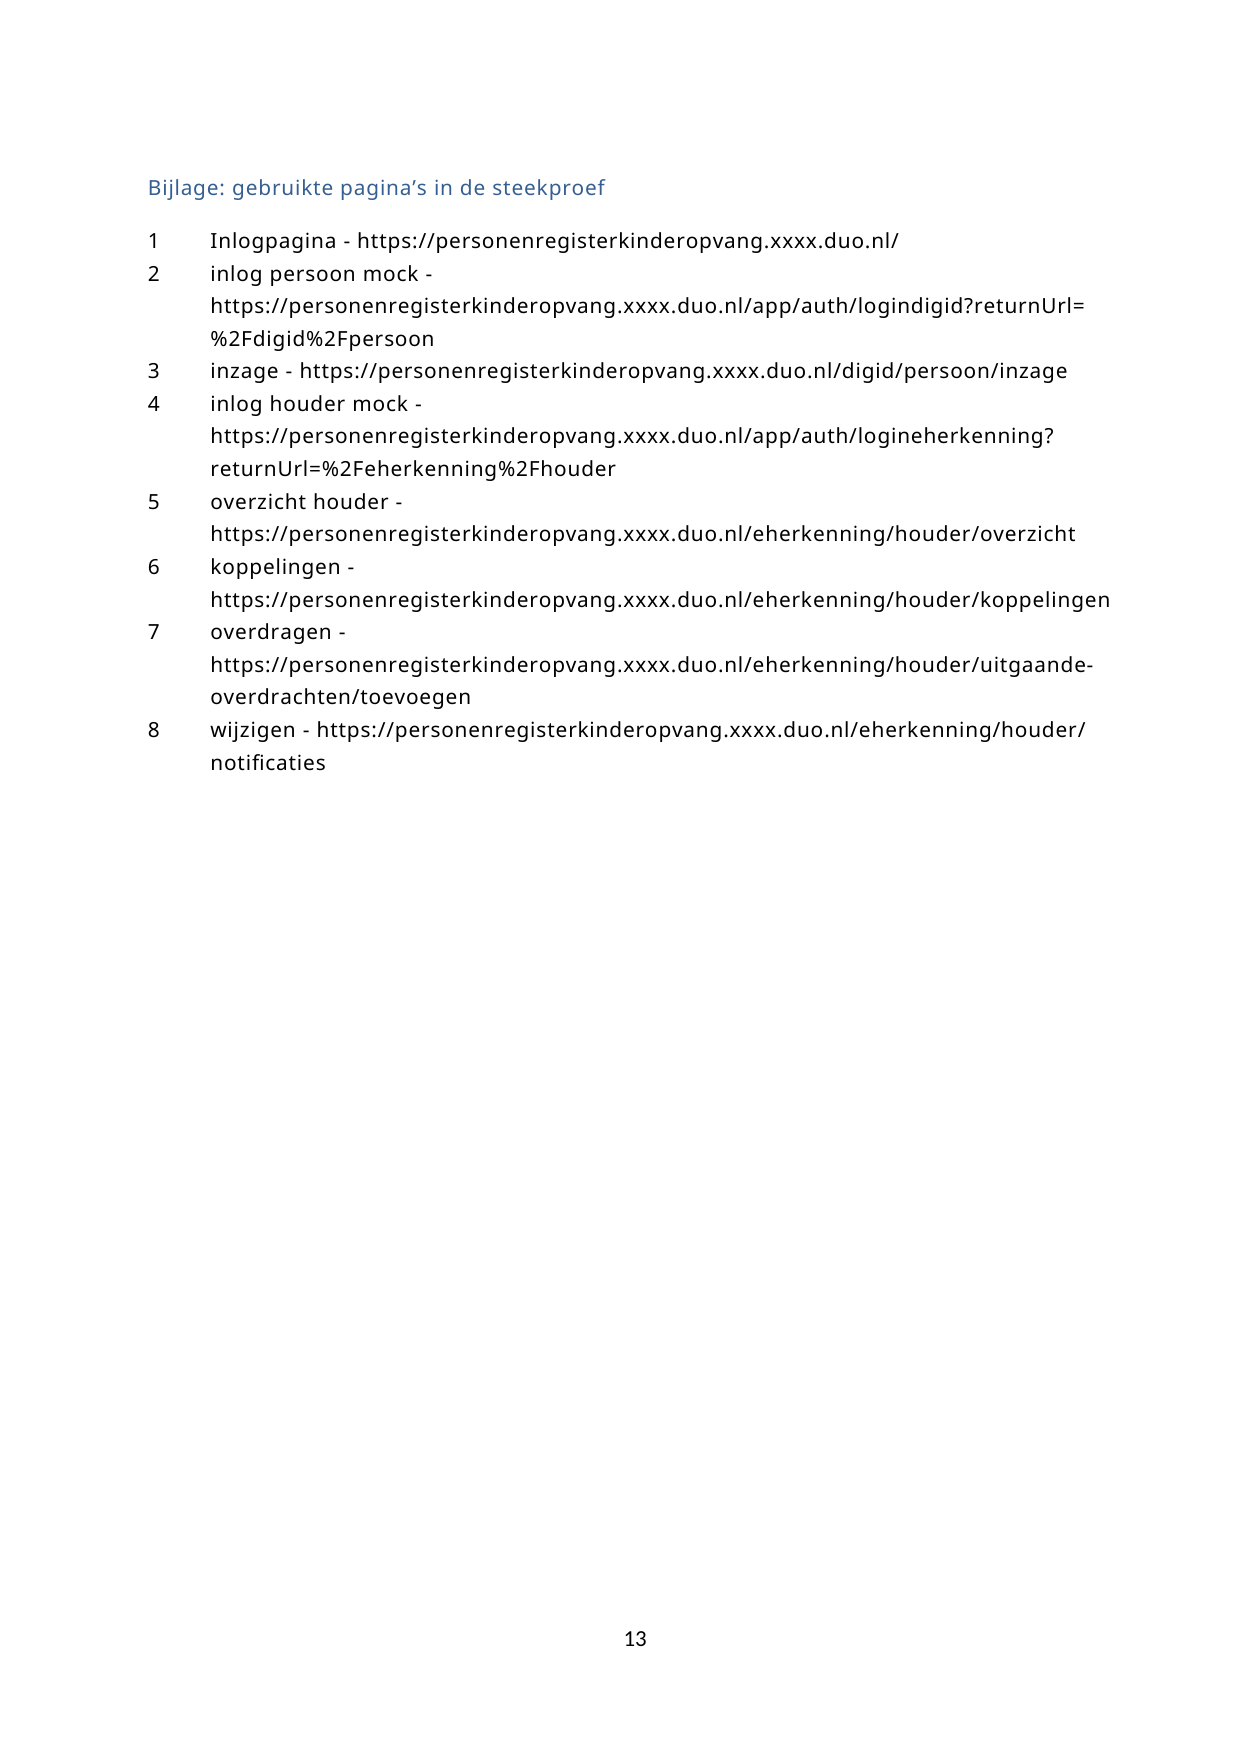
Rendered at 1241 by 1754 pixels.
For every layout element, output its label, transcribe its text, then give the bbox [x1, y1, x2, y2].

list koppelingen - https://personenregisterkinderopvang.xxxx.duo.nl/eherkenning/houder/koppelingen [148, 552, 1122, 613]
list Inlogpagina - https://personenregisterkinderopvang.xxxx.duo.nl/ [148, 226, 1122, 254]
list overzicht houder - https://personenregisterkinderopvang.xxxx.duo.nl/eherkenning/houder/overzicht [148, 487, 1122, 548]
subtitle Bijlage: gebruikte pagina’s in de steekproef [148, 173, 1122, 201]
list inzage - https://personenregisterkinderopvang.xxxx.duo.nl/digid/persoon/inzage [148, 356, 1122, 385]
list overdragen - https://personenregisterkinderopvang.xxxx.duo.nl/eherkenning/houder/uitgaande-overdrachten/toevoegen [148, 617, 1122, 711]
list inlog persoon mock - https://personenregisterkinderopvang.xxxx.duo.nl/app/auth/logindigid?returnUrl=%2Fdigid%2Fpersoon [148, 259, 1122, 352]
list wijzigen - https://personenregisterkinderopvang.xxxx.duo.nl/eherkenning/houder/notificaties [148, 715, 1122, 776]
list inlog houder mock - https://personenregisterkinderopvang.xxxx.duo.nl/app/auth/logineherkenning?returnUrl=%2Feherkenning%2Fhouder [148, 389, 1122, 483]
